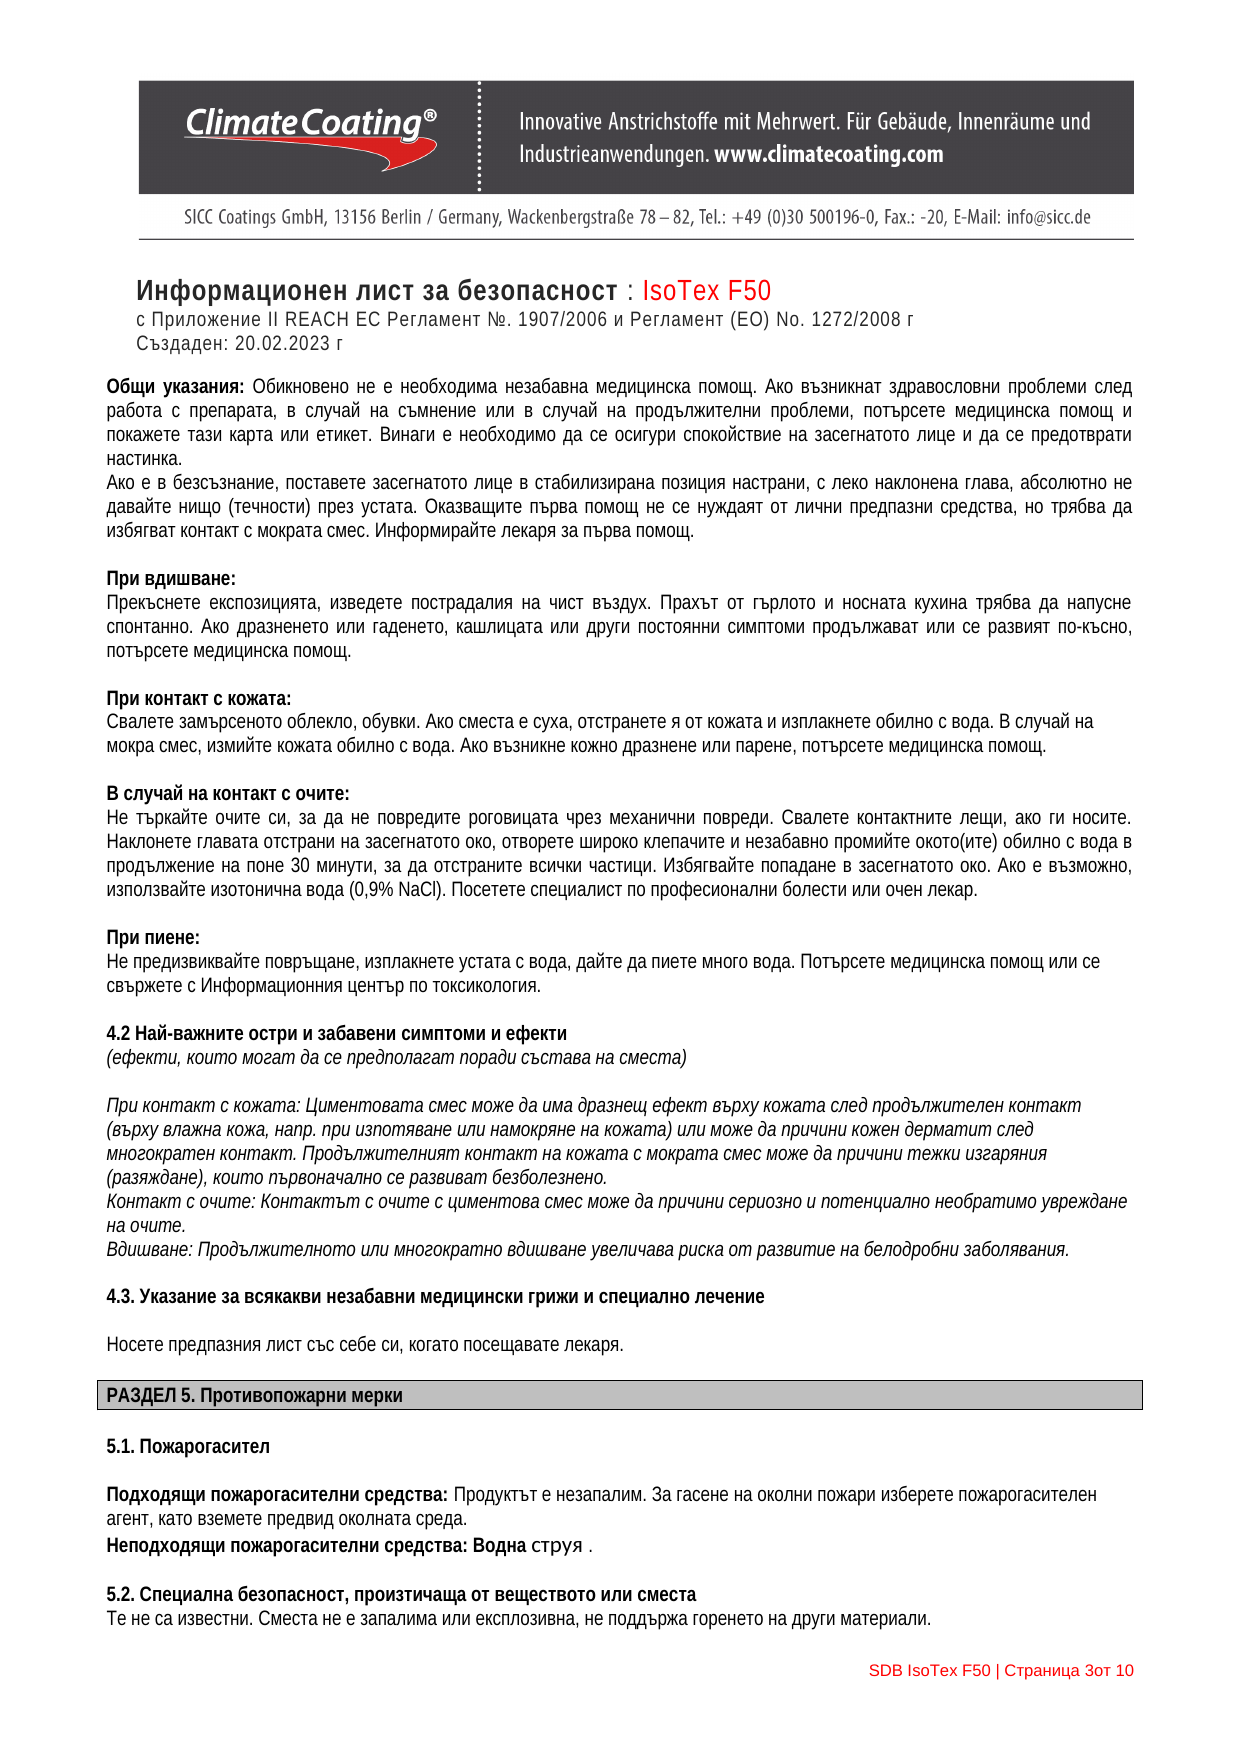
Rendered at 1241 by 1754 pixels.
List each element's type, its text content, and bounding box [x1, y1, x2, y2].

text Общи указания: Обикновено не е необходима незабавна медицинска помощ. Ако възникнат здравословни проблеми след работа с препарата, в случай на съмнение или в случай на продължителни проблеми, потърсете медицинска помощ и покажете тази карта или етикет. Винаги е необходимо да се осигури спокойствие на засегнатото лице и да се предотврати настинка. [106, 374, 1134, 470]
text 5.1. Пожарогасител [106, 1434, 1134, 1458]
text 4.2 Най-важните остри и забавени симптоми и ефекти [106, 1021, 1134, 1045]
text Носете предпазния лист със себе си, когато посещавате лекаря. [106, 1332, 1134, 1356]
text Не търкайте очите си, за да не повредите роговицата чрез механични повреди. Свалете контактните лещи, ако ги носите. Наклонете главата отстрани на засегнатото око, отворете широко клепачите и незабавно промийте окото(ите) обилно с вода в продължение на поне 30 минути, за да отстраните всички частици. Избягвайте попадане в засегнатото око. Ако е възможно, използвайте изотонична вода (0,9% NaCl). Посетете специалист по професионални болести или очен лекар. [106, 805, 1134, 901]
text При пиене: [106, 925, 1134, 949]
text При контакт с кожата: [106, 685, 1134, 709]
text В случай на контакт с очите: [106, 781, 1134, 805]
text РАЗДЕЛ 5. Противопожарни мерки [98, 1381, 1142, 1409]
text Контакт с очите: Контактът с очите с циментова смес може да причини сериозно и потенциално необратимо увреждане на очите. [106, 1188, 1134, 1236]
text Ако е в безсъзнание, поставете засегнатото лице в стабилизирана позиция настрани, с леко наклонена глава, абсолютно не давайте нищо (течности) през устата. Оказващите първа помощ не се нуждаят от лични предпазни средства, но трябва да избягват контакт с мократа смес. Информирайте лекаря за първа помощ. [106, 470, 1134, 542]
text (ефекти, които могат да се предполагат поради състава на сместа) [106, 1045, 1134, 1069]
text Свалете замърсеното облекло, обувки. Ако сместа е суха, отстранете я от кожата и изплакнете обилно с вода. В случай на мокра смес, измийте кожата обилно с вода. Ако възникне кожно дразнене или парене, потърсете медицинска помощ. [106, 709, 1134, 757]
text Неподходящи пожарогасителни средства: Водна струя . [106, 1530, 1134, 1558]
text Подходящи пожарогасителни средства: Продуктът е незапалим. За гасене на околни пожари изберете пожарогасителен агент, като вземете предвид околната среда. [106, 1482, 1134, 1530]
text Не предизвиквайте повръщане, изплакнете устата с вода, дайте да пиете много вода. Потърсете медицинска помощ или се свържете с Информационния център по токсикология. [106, 949, 1134, 997]
text Вдишване: Продължителното или многократно вдишване увеличава риска от развитие на белодробни заболявания. [106, 1236, 1134, 1260]
text При вдишване: [106, 566, 1134, 589]
picture [138, 73, 1134, 240]
text Те не са известни. Сместа не е запалима или експлозивна, не поддържа горенето на други материали. [106, 1606, 1134, 1630]
text При контакт с кожата: Циментовата смес може да има дразнещ ефект върху кожата след продължителен контакт (върху влажна кожа, напр. при изпотяване или намокряне на кожата) или може да причини кожен дерматит след многократен контакт. Продължителният контакт на кожата с мократа смес може да причини тежки изгаряния (разяждане), които първоначално се развиват безболезнено. [106, 1093, 1134, 1188]
text 5.2. Специална безопасност, произтичаща от веществото или сместа [106, 1582, 1134, 1606]
text 4.3. Указание за всякакви незабавни медицински грижи и специално лечение [106, 1284, 1134, 1308]
text Прекъснете експозицията, изведете пострадалия на чист въздух. Прахът от гърлото и носната кухина трябва да напусне спонтанно. Ако дразненето или гаденето, кашлицата или други постоянни симптоми продължават или се развият по-късно, потърсете медицинска помощ. [106, 589, 1134, 661]
